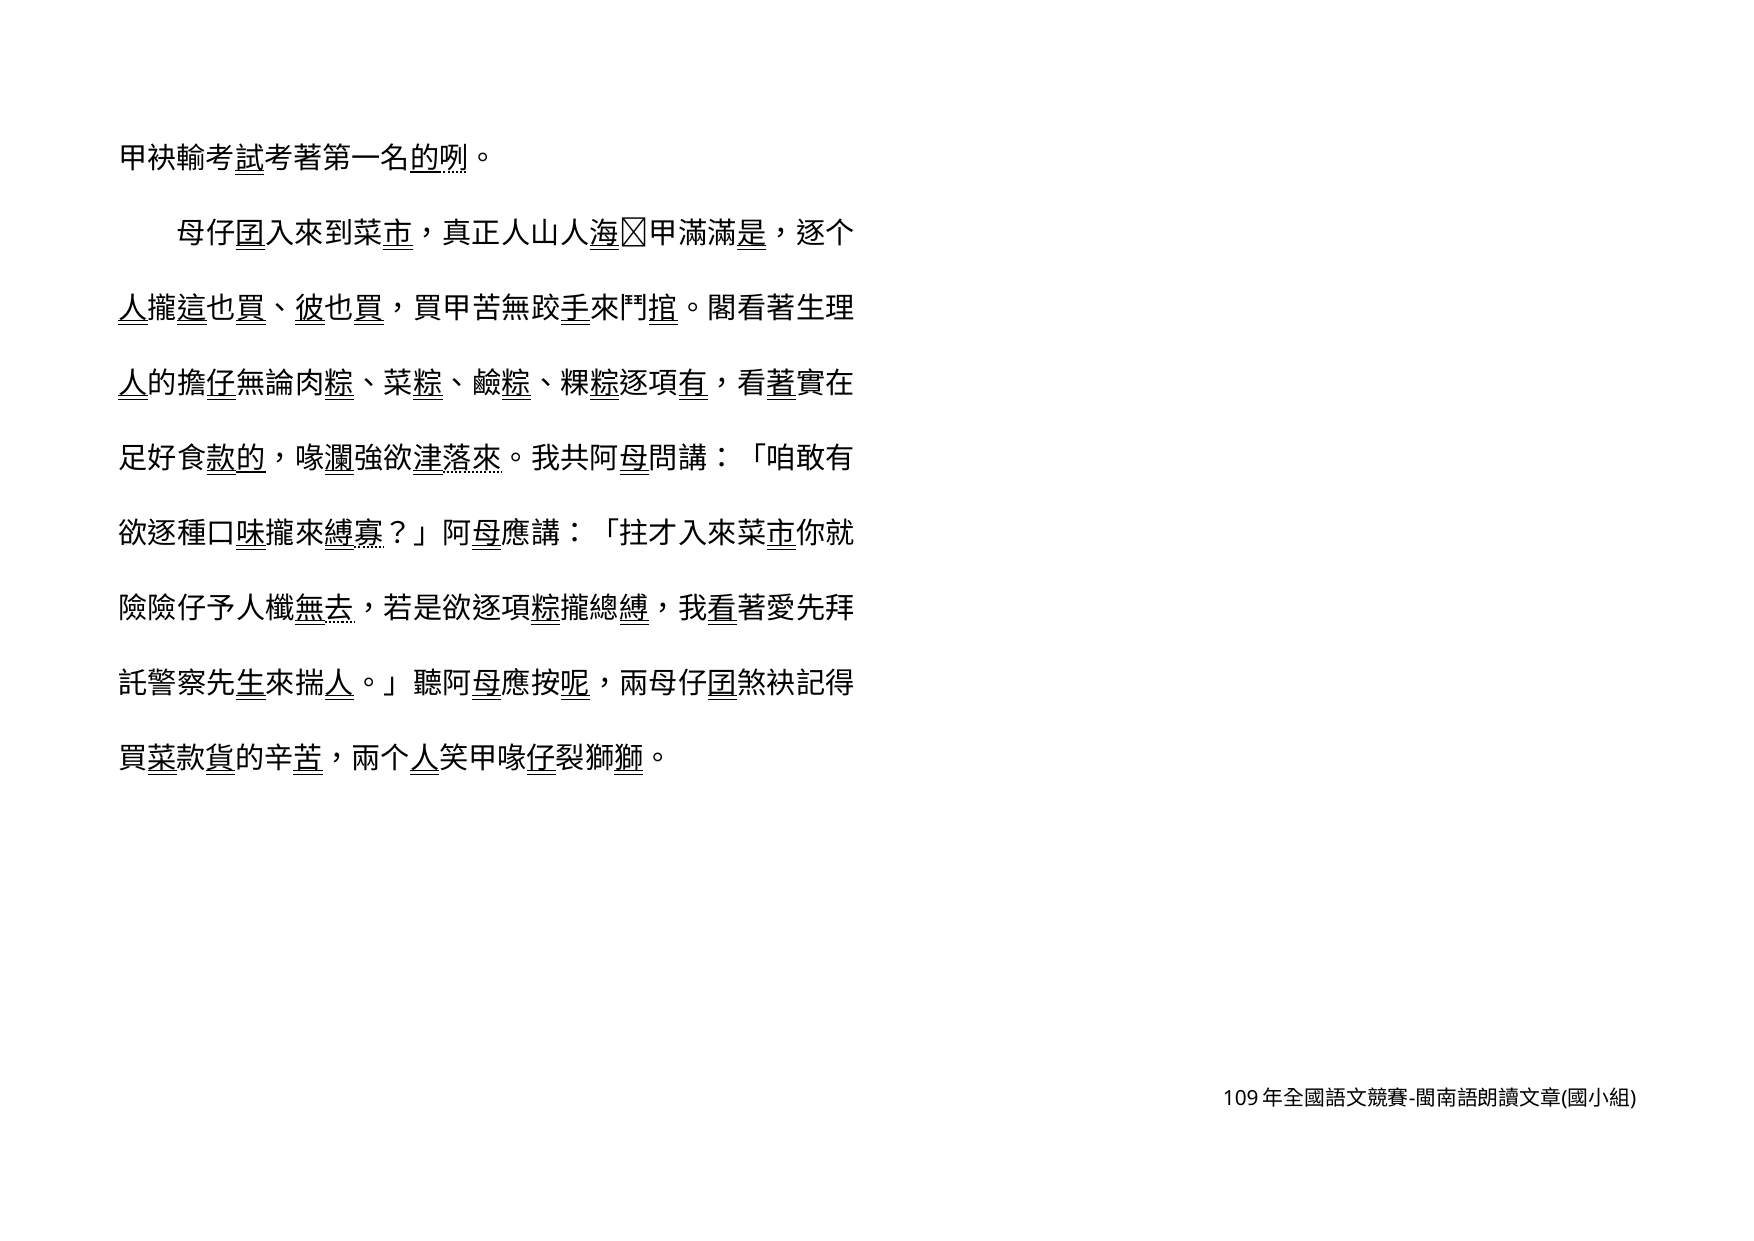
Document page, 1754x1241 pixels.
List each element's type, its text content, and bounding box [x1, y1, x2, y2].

text 母仔囝入來到菜市，真正人山人海𤲍甲滿滿是，逐个人攏這也買、彼也買，買甲苦無跤手來鬥捾。閣看著生理人的擔仔無論肉粽、菜粽、鹼粽、粿粽逐項有，看著實在足好食款的，喙瀾強欲津落來。我共阿母問講：「咱敢有欲逐種口味攏來縛寡？」阿母應講：「拄才入來菜市你就險險仔予人櫼無去，若是欲逐項粽攏總縛，我看著愛先拜託警察先生來揣人。」聽阿母應按呢，兩母仔囝煞袂記得買菜款貨的辛苦，兩个人笑甲喙仔裂獅獅。 [118, 193, 855, 793]
